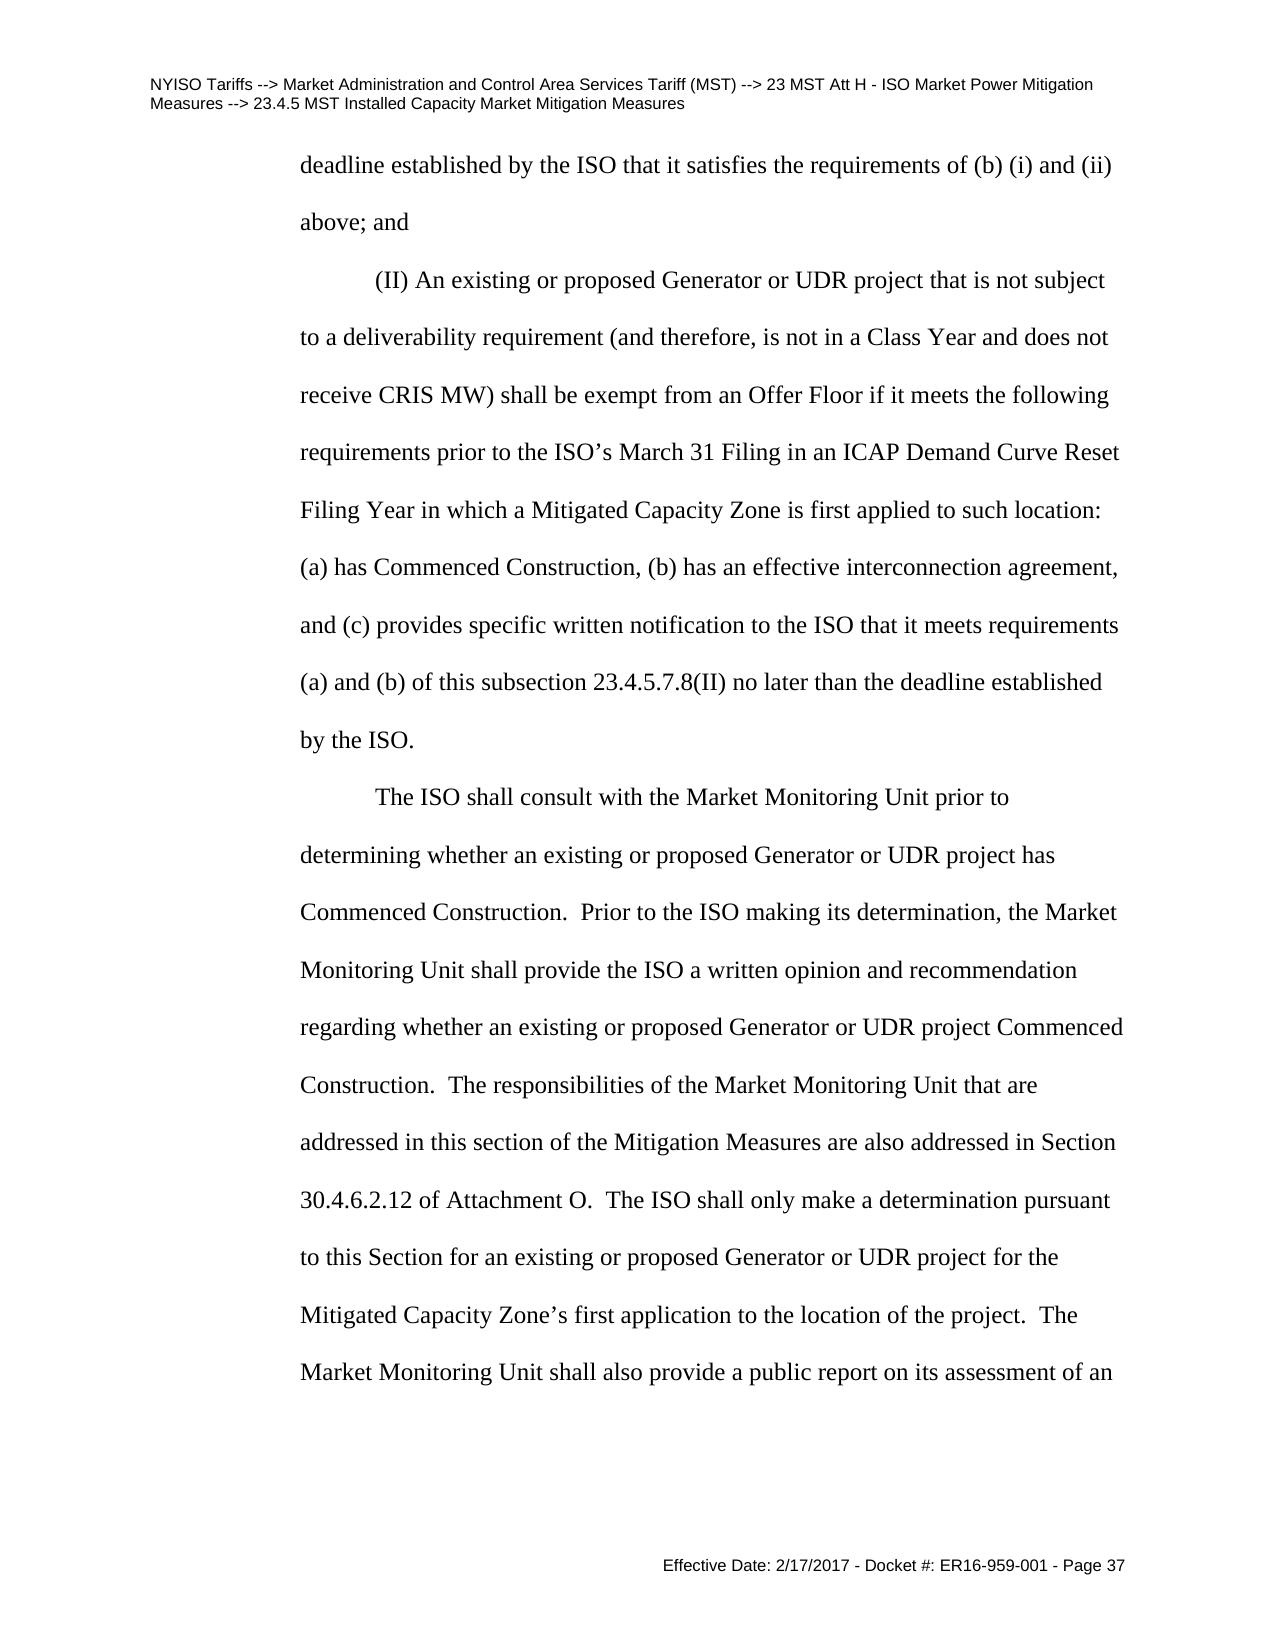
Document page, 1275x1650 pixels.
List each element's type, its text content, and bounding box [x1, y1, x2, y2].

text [225, 782, 1125, 1386]
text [225, 150, 1125, 236]
text (II) An existing or proposed Generator or UDR project that is not subject to a deliverability requirement (and therefore, is not in a Class Year and does not receive CRIS MW) shall be exempt from an Offer Floor if it meets the following requirements prior to the ISO’s March 31 Filing in an ICAP Demand Curve Reset Filing Year in which a Mitigated Capacity Zone is first applied to such location: (a) has Commenced Construction, (b) has an effective interconnection agreement, and (c) provides specific written notification to the ISO that it meets requirements (a) and (b) of this subsection 23.4.5.7.8(II) no later than the deadline established by the ISO. [225, 265, 1125, 754]
